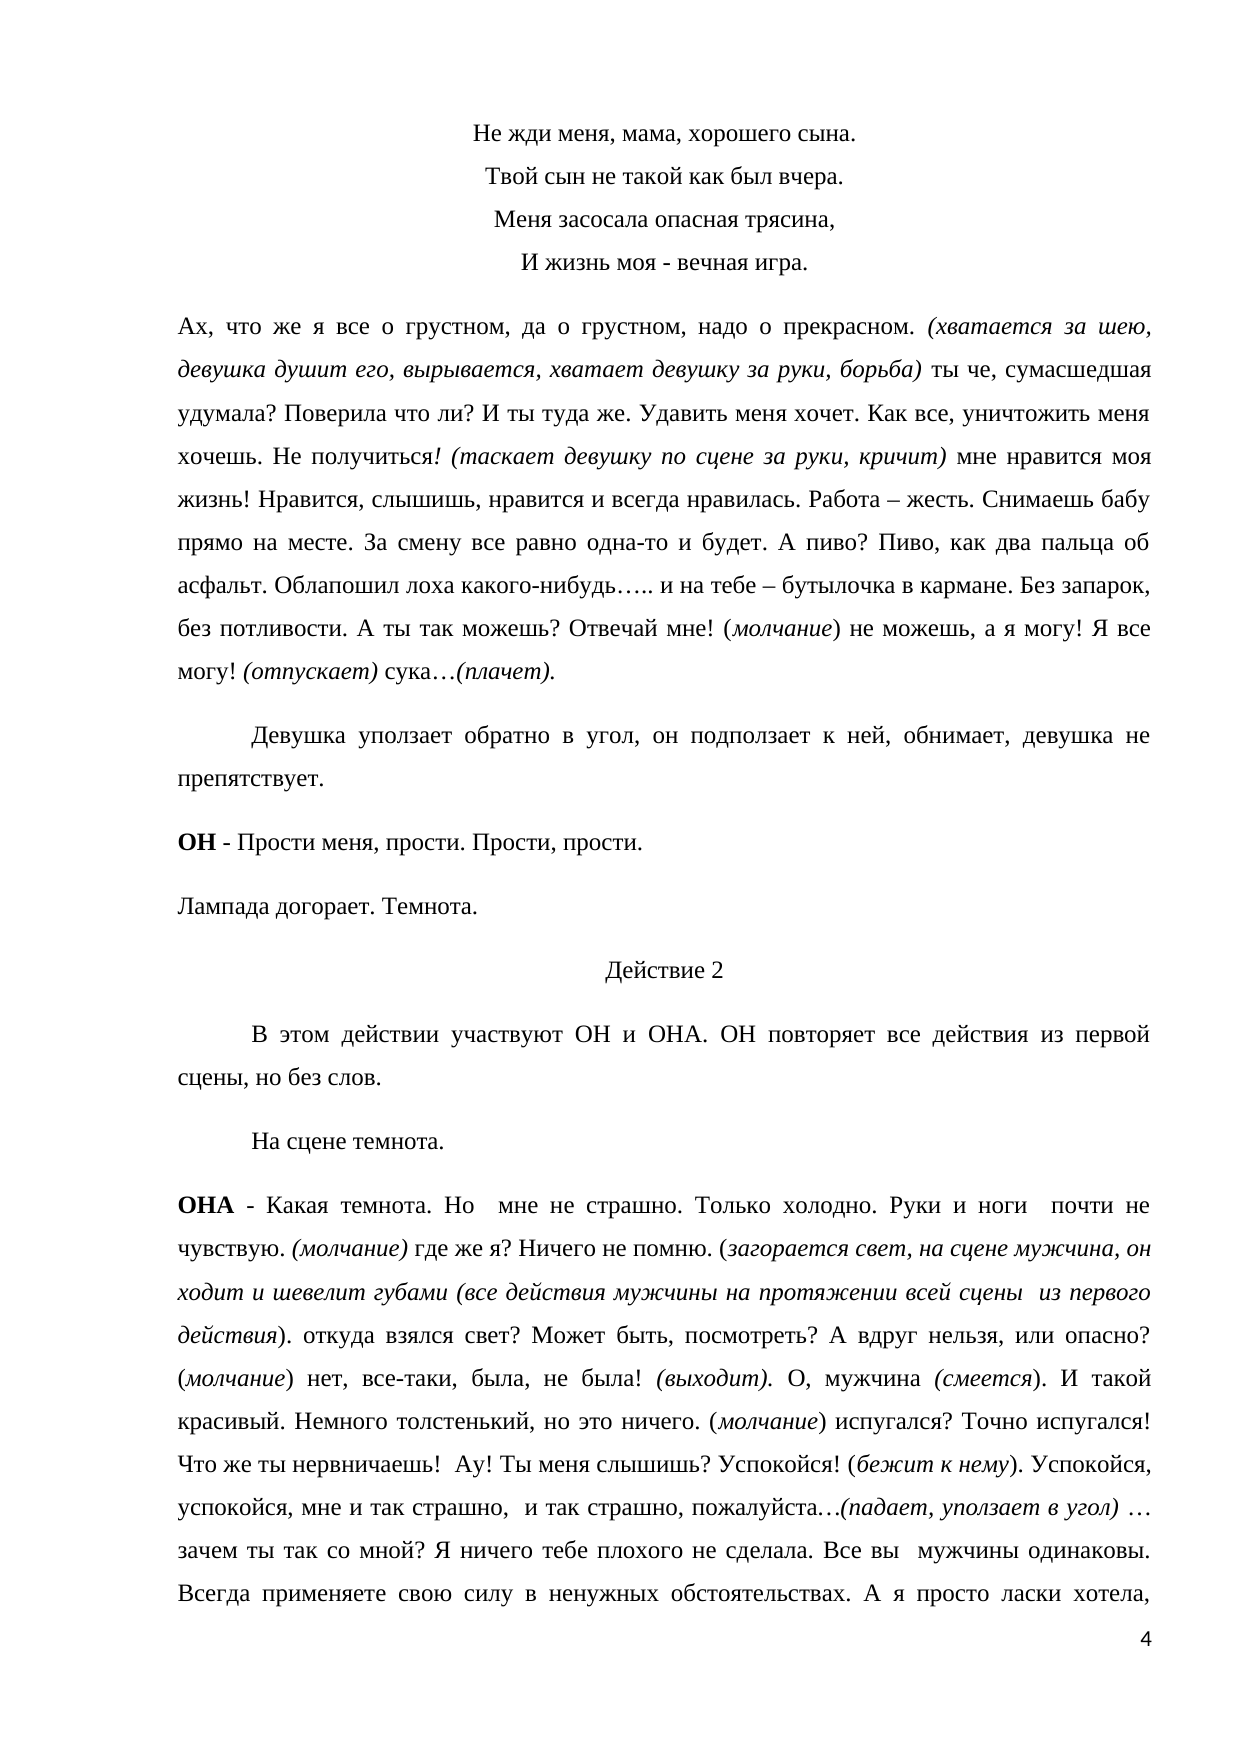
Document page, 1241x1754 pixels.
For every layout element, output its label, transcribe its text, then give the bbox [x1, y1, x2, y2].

text ОН - Прости меня, прости. Прости, прости. [177, 827, 1152, 856]
text На сцене темнота. [177, 1126, 1152, 1155]
text Девушка уползает обратно в угол, он подползает к ней, обнимает, девушка не препятствует. [177, 720, 1152, 792]
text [177, 1190, 1152, 1607]
text Не жди меня, мама, хорошего сына. Твой сын не такой как был вчера. Меня засосала опасная трясина, И жизнь моя - вечная игра. [177, 118, 1152, 276]
text Действие 2 [177, 955, 1152, 984]
text В этом действии участвуют ОН и ОНА. ОН повторяет все действия из первой сцены, но без слов. [177, 1019, 1152, 1091]
text Лампада догорает. Темнота. [177, 891, 1152, 920]
text Ах, что же я все о грустном, да о грустном, надо о прекрасном. (хватается за шею, девушка душит его, вырывается, хватает девушку за руки, борьба) ты че, сумасшедшая удумала? Поверила что ли? И ты туда же. Удавить меня хочет. Как все, уничтожить меня хочешь. Не получиться! (таскает девушку по сцене за руки, кричит) мне нравится моя жизнь! Нравится, слышишь, нравится и всегда нравилась. Работа – жесть. Снимаешь бабу прямо на месте. За смену все равно одна-то и будет. А пиво? Пиво, как два пальца об асфальт. Облапошил лоха какого-нибудь….. и на тебе – бутылочка в кармане. Без запарок, без потливости. А ты так можешь? Отвечай мне! (молчание) не можешь, а я могу! Я все могу! (отпускает) сука…(плачет). [177, 311, 1152, 685]
